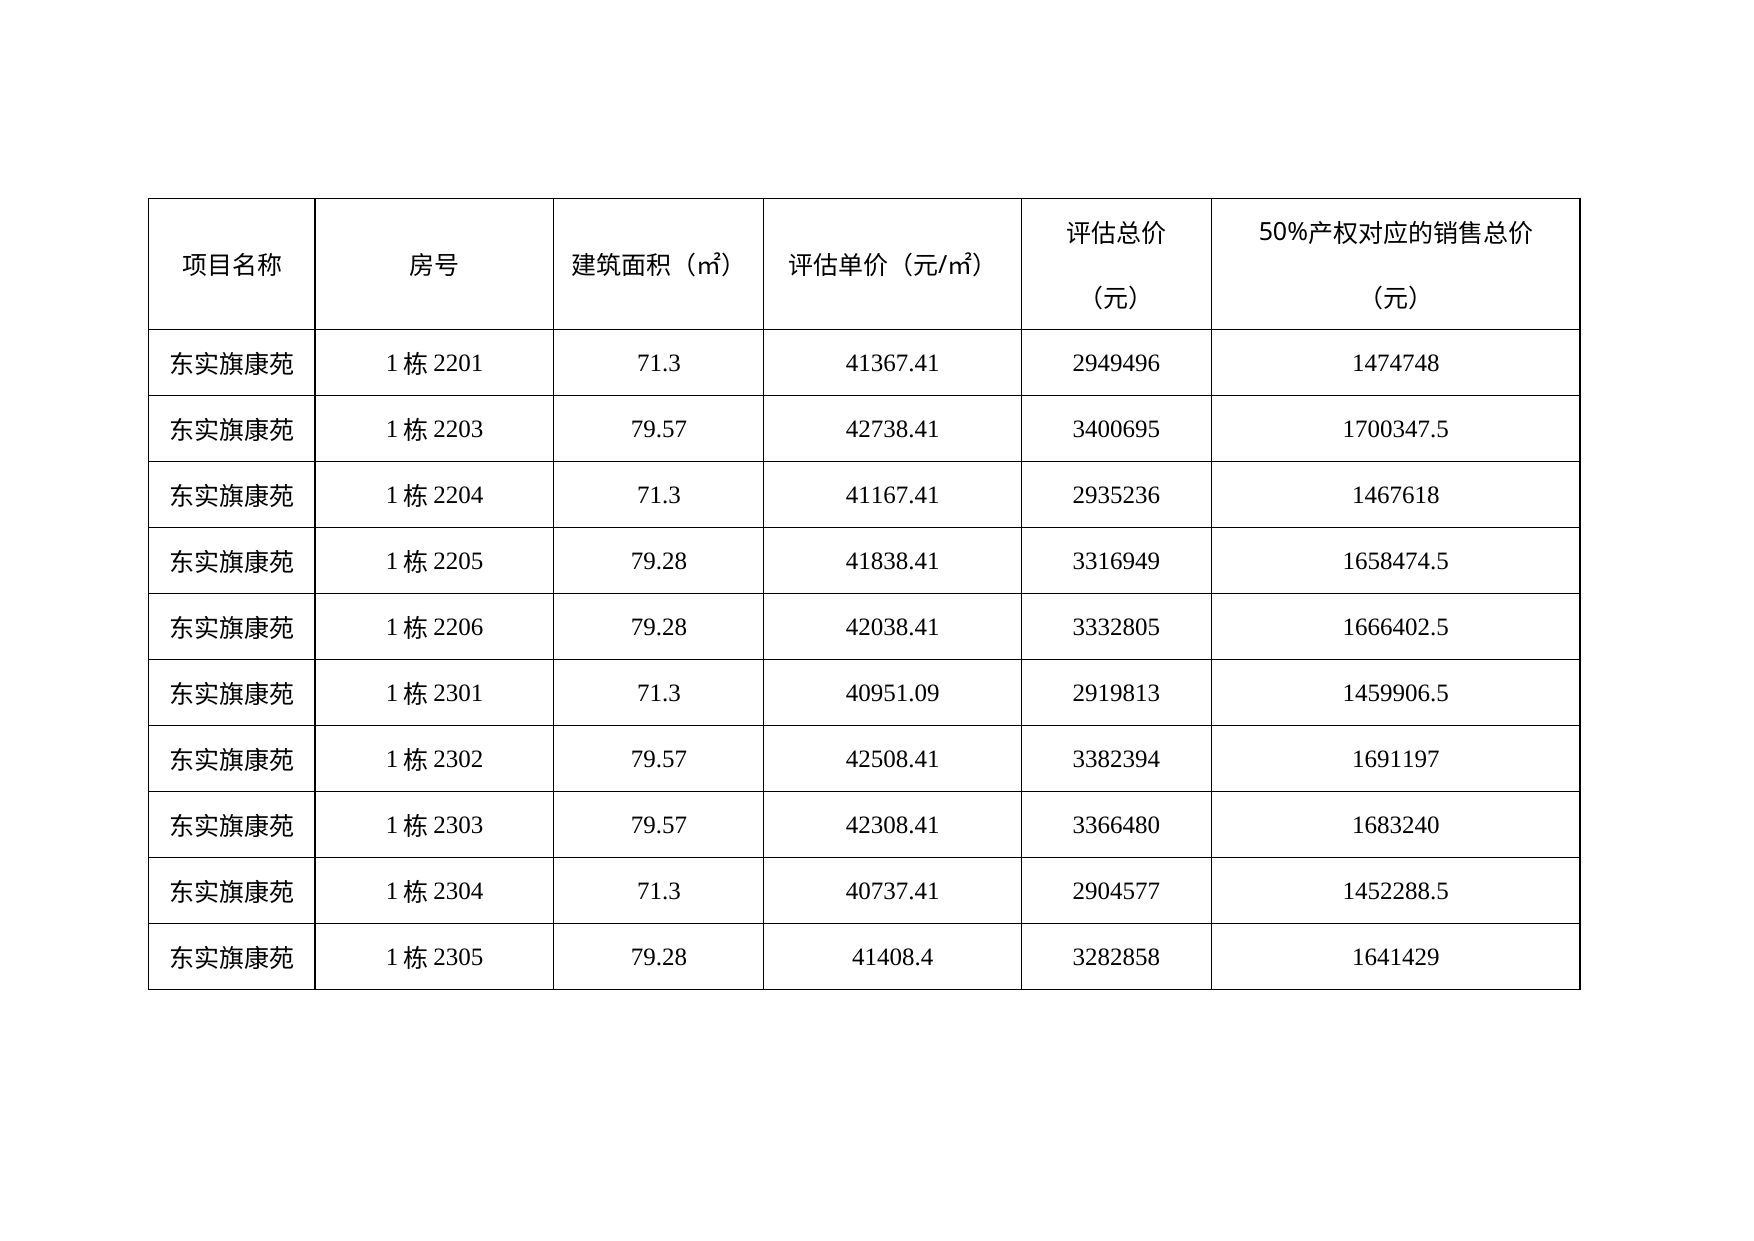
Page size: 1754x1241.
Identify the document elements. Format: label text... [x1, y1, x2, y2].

table_cell 1658474.5 [1212, 528, 1579, 593]
table_cell 79.57 [554, 726, 763, 791]
table_cell 2935236 [1022, 462, 1211, 527]
table_header 房号 [316, 199, 553, 329]
table_cell 1452288.5 [1212, 858, 1579, 923]
table_cell 3400695 [1022, 396, 1211, 461]
table_cell 东实旗康苑 [149, 792, 314, 857]
table_cell 71.3 [554, 660, 763, 725]
table_cell 79.57 [554, 396, 763, 461]
table_cell 1666402.5 [1212, 594, 1579, 659]
table_cell 42308.41 [764, 792, 1021, 857]
table_cell 1641429 [1212, 924, 1579, 989]
table_cell 42738.41 [764, 396, 1021, 461]
table_cell 1栋2304 [316, 858, 553, 923]
table_cell 41408.4 [764, 924, 1021, 989]
table_cell 东实旗康苑 [149, 330, 314, 395]
table_cell 1467618 [1212, 462, 1579, 527]
table_cell 41367.41 [764, 330, 1021, 395]
table_cell 东实旗康苑 [149, 396, 314, 461]
table_header 建筑面积（㎡） [554, 199, 763, 329]
table_cell 1栋2303 [316, 792, 553, 857]
table_cell 3332805 [1022, 594, 1211, 659]
table_cell 1栋2201 [316, 330, 553, 395]
table_cell 东实旗康苑 [149, 858, 314, 923]
table_cell 东实旗康苑 [149, 660, 314, 725]
table_cell 1栋2305 [316, 924, 553, 989]
table_cell 1栋2206 [316, 594, 553, 659]
table_header 评估总价（元） [1022, 199, 1211, 329]
table_cell 1栋2302 [316, 726, 553, 791]
table_cell 3282858 [1022, 924, 1211, 989]
table_cell 71.3 [554, 462, 763, 527]
table_cell 79.28 [554, 924, 763, 989]
table_cell 3316949 [1022, 528, 1211, 593]
table_cell 1691197 [1212, 726, 1579, 791]
table_cell 1栋2205 [316, 528, 553, 593]
table_cell 东实旗康苑 [149, 726, 314, 791]
table_cell 东实旗康苑 [149, 462, 314, 527]
table_cell 42038.41 [764, 594, 1021, 659]
table_cell 1栋2203 [316, 396, 553, 461]
table_cell 2949496 [1022, 330, 1211, 395]
table_cell 1683240 [1212, 792, 1579, 857]
table_cell 40951.09 [764, 660, 1021, 725]
table_cell 40737.41 [764, 858, 1021, 923]
table_cell 1栋2204 [316, 462, 553, 527]
table_cell 东实旗康苑 [149, 528, 314, 593]
table_cell 3366480 [1022, 792, 1211, 857]
table_cell 1459906.5 [1212, 660, 1579, 725]
table_cell 1栋2301 [316, 660, 553, 725]
table_cell 41167.41 [764, 462, 1021, 527]
table_cell 79.28 [554, 594, 763, 659]
table_cell 42508.41 [764, 726, 1021, 791]
table_cell 71.3 [554, 330, 763, 395]
table_cell 1700347.5 [1212, 396, 1579, 461]
table_header 50%产权对应的销售总价（元） [1212, 199, 1579, 329]
table_cell 2919813 [1022, 660, 1211, 725]
table_cell 2904577 [1022, 858, 1211, 923]
table_header 项目名称 [149, 199, 314, 329]
table_cell 79.57 [554, 792, 763, 857]
table_cell 71.3 [554, 858, 763, 923]
table_cell 1474748 [1212, 330, 1579, 395]
table_cell 79.28 [554, 528, 763, 593]
table_cell 41838.41 [764, 528, 1021, 593]
table_cell 东实旗康苑 [149, 924, 314, 989]
table_cell 3382394 [1022, 726, 1211, 791]
table_cell 东实旗康苑 [149, 594, 314, 659]
table_header 评估单价（元/㎡） [764, 199, 1021, 329]
